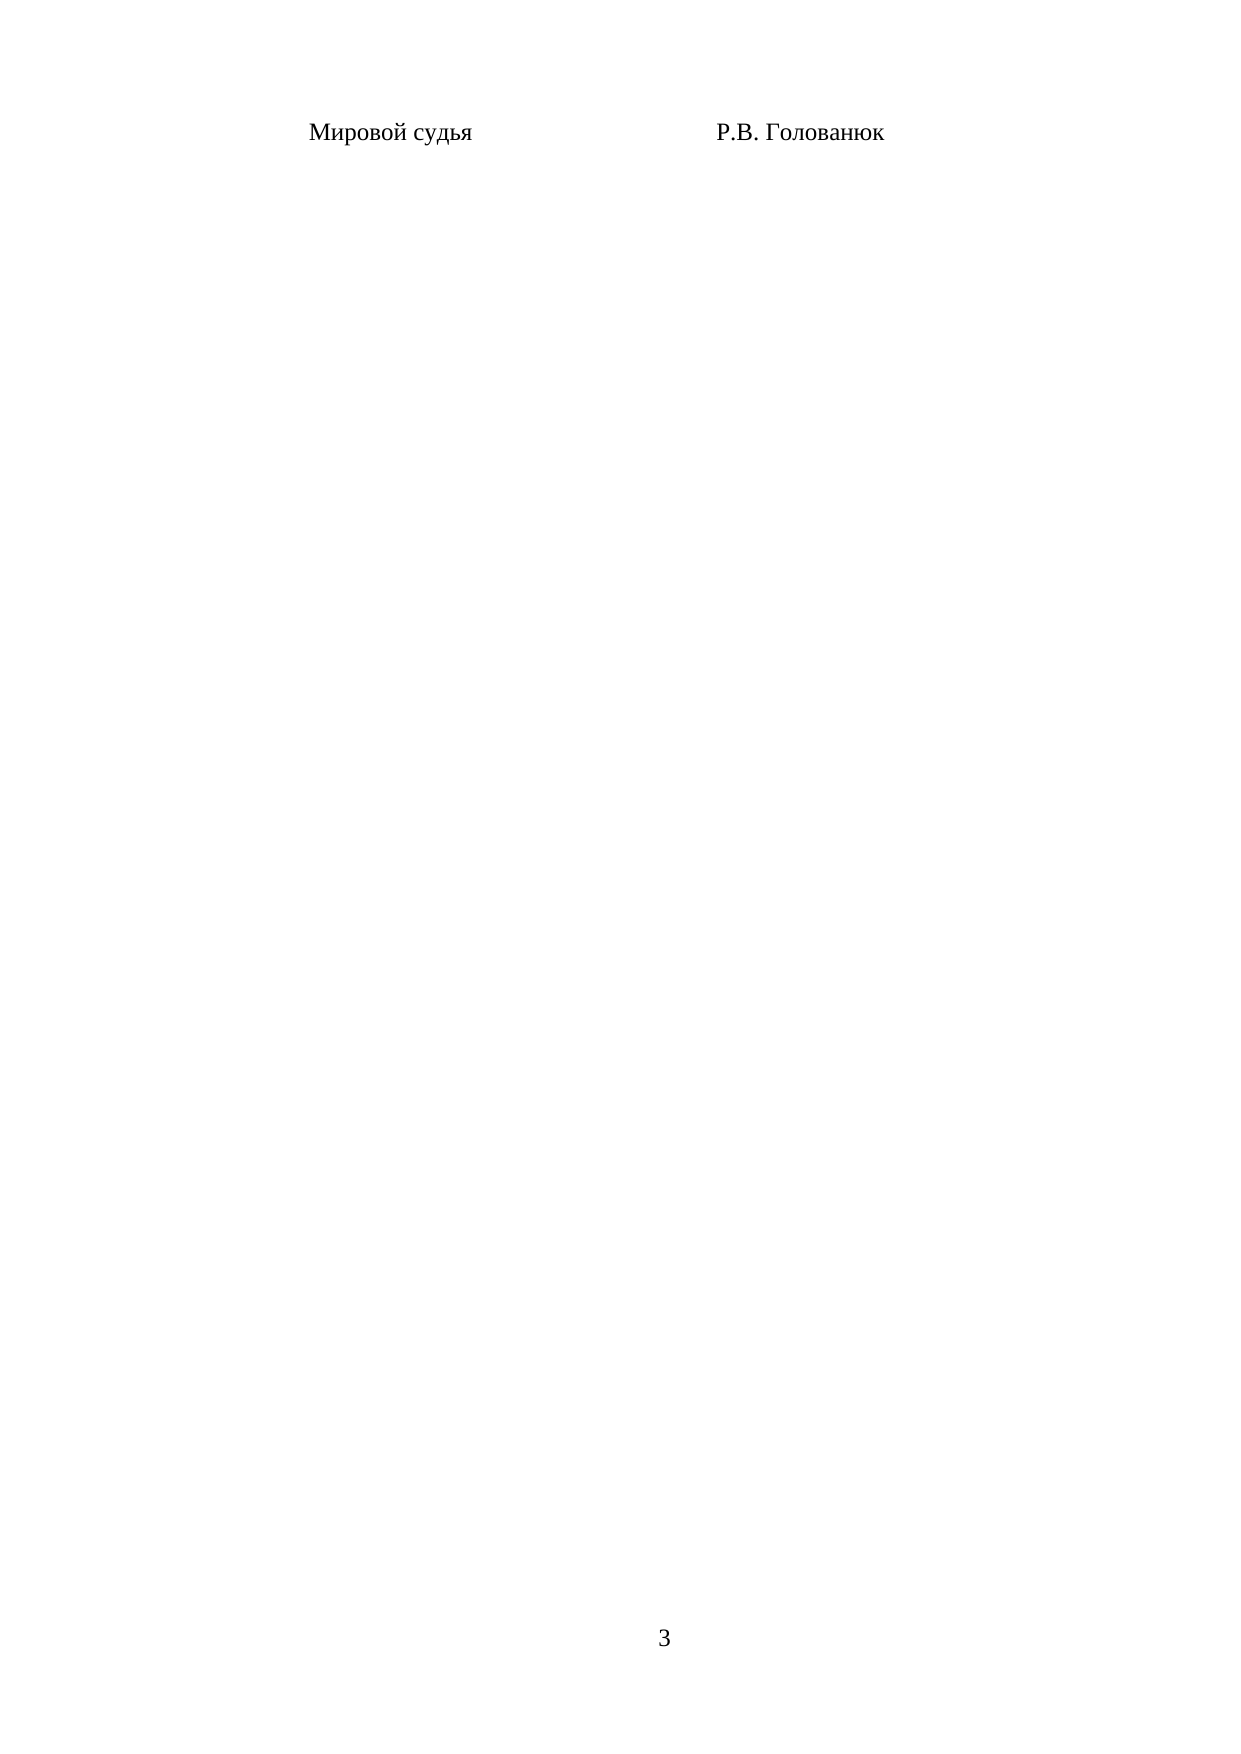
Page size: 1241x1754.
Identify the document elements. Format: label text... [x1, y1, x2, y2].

text Мировой судья Р.В. Голованюк [177, 117, 1151, 145]
